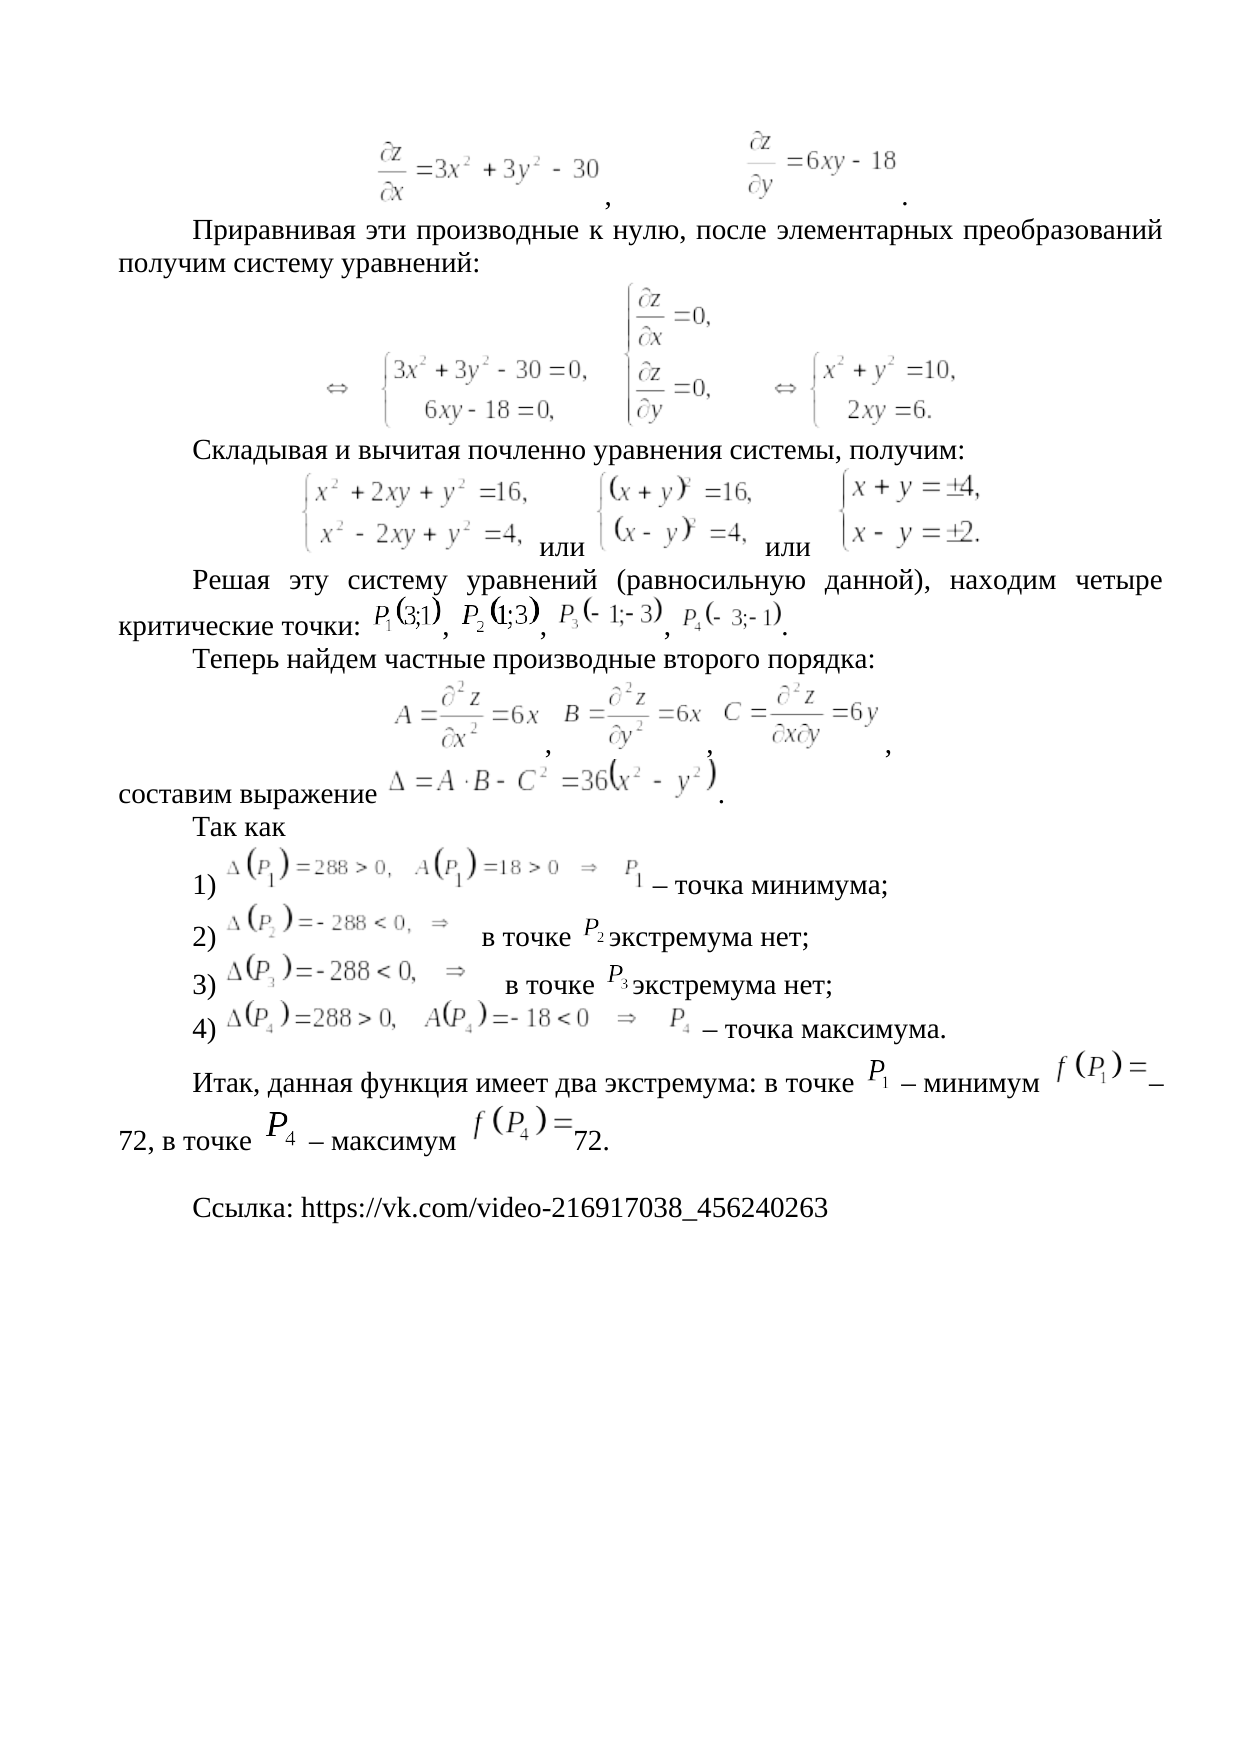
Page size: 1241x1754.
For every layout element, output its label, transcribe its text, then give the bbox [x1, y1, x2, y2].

text Приравнивая эти производные к нулю, после элементарных преобразований получим систему уравнений: [118, 212, 1163, 279]
text Складывая и вычитая почленно уравнения системы, получим: [118, 432, 1163, 466]
text Итак, данная функция имеет два экстремума: в точке – минимум –72, в точке – максимум 72. [118, 1044, 1163, 1157]
text Так как [118, 809, 1163, 843]
text или или [118, 466, 1163, 562]
text 3) в точке экстремума нет; [118, 952, 1163, 1001]
text Теперь найдем частные производные второго порядка: [118, 641, 1163, 675]
text , . [118, 118, 1163, 212]
text Ссылка: https://vk.com/video-216917038_456240263 [118, 1190, 1163, 1224]
text 2) в точке экстремума нет; [118, 901, 1163, 952]
text , , , [118, 675, 1163, 759]
text 4) – точка максимума. [118, 1001, 1163, 1044]
text 1) – точка минимума; [118, 843, 1163, 901]
text Решая эту систему уравнений (равносильную данной), находим четыре критические точки: , , , . [118, 562, 1163, 641]
text составим выражение . [118, 759, 1163, 809]
